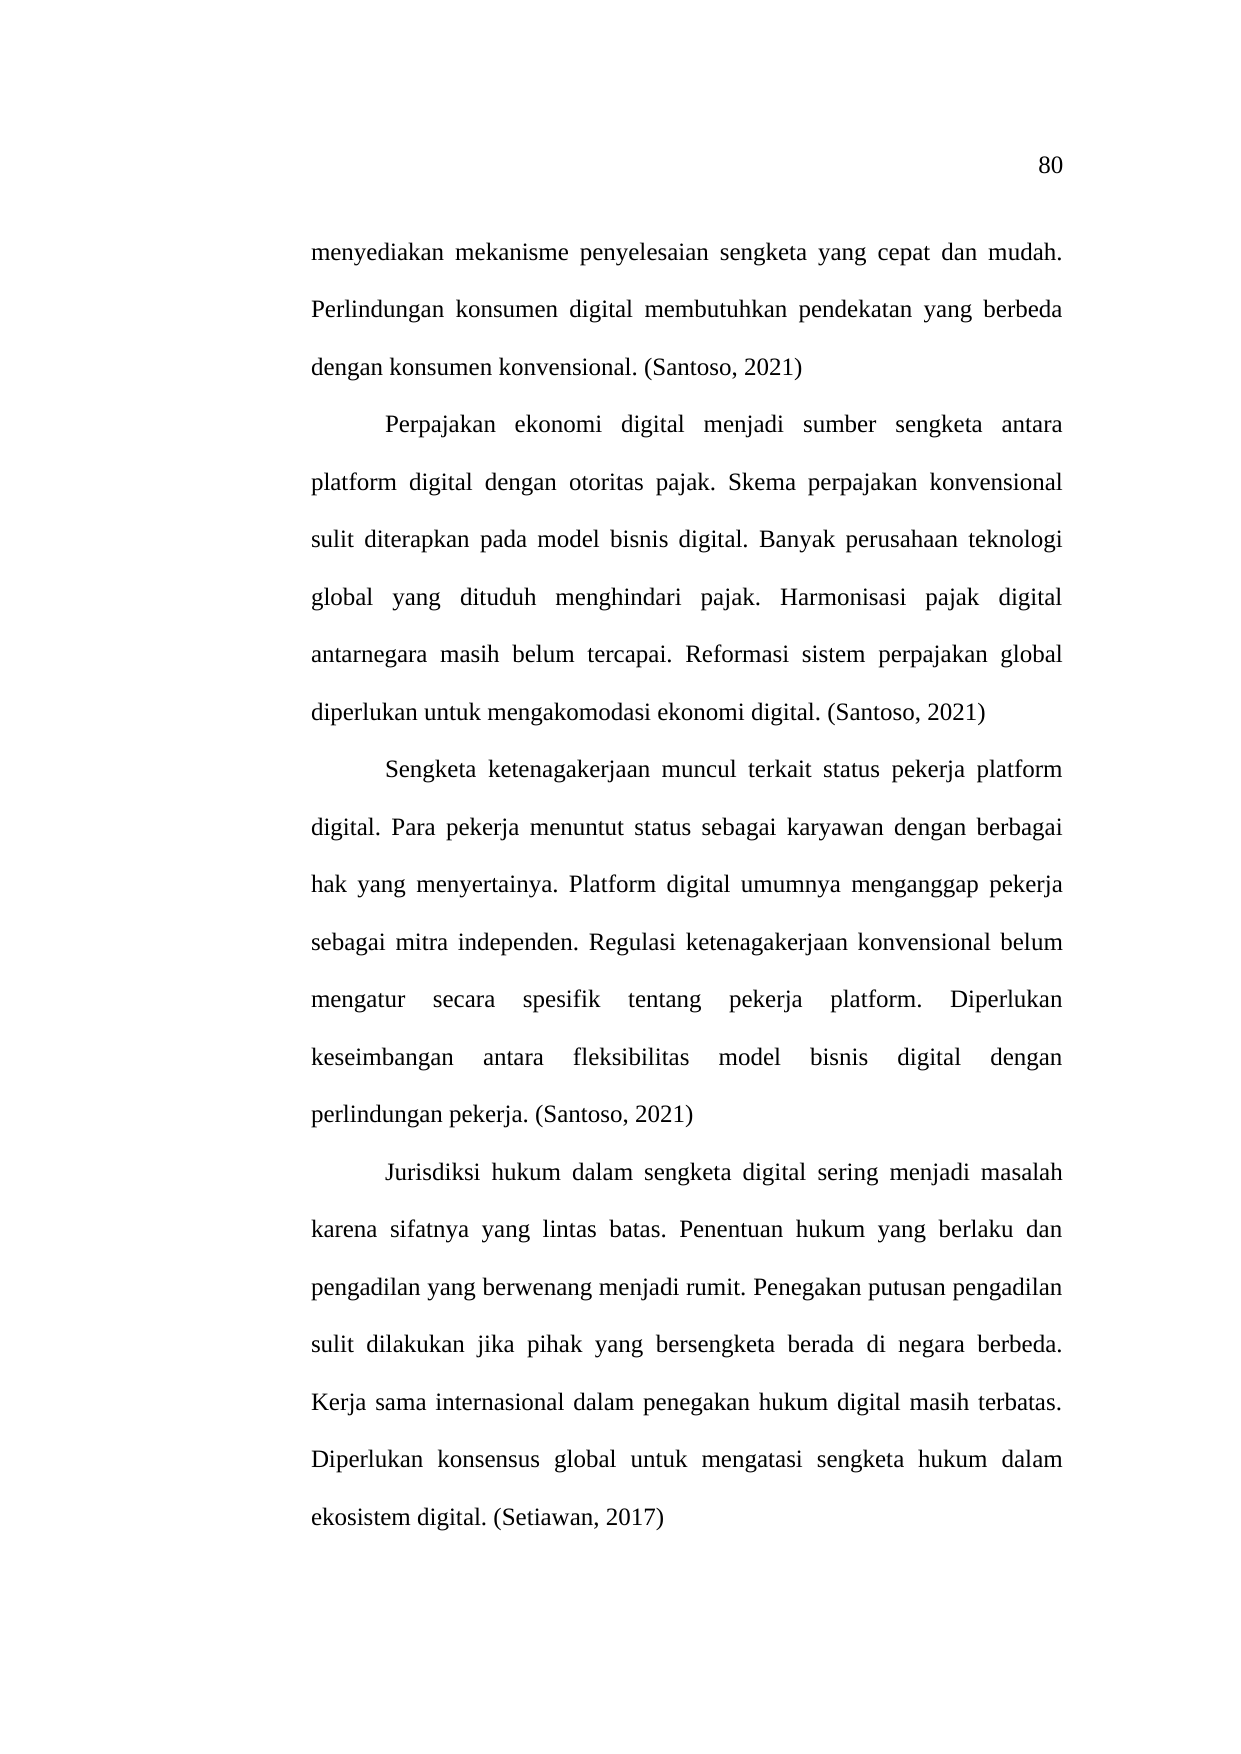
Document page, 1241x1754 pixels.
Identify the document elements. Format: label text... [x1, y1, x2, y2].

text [311, 237, 1063, 381]
text Jurisdiksi hukum dalam sengketa digital sering menjadi masalah karena sifatnya yang lintas batas. Penentuan hukum yang berlaku dan pengadilan yang berwenang menjadi rumit. Penegakan putusan pengadilan sulit dilakukan jika pihak yang bersengketa berada di negara berbeda. Kerja sama internasional dalam penegakan hukum digital masih terbatas. Diperlukan konsensus global untuk mengatasi sengketa hukum dalam ekosistem digital. (Setiawan, 2017) [311, 1157, 1063, 1531]
text Perpajakan ekonomi digital menjadi sumber sengketa antara platform digital dengan otoritas pajak. Skema perpajakan konvensional sulit diterapkan pada model bisnis digital. Banyak perusahaan teknologi global yang dituduh menghindari pajak. Harmonisasi pajak digital antarnegara masih belum tercapai. Reformasi sistem perpajakan global diperlukan untuk mengakomodasi ekonomi digital. (Santoso, 2021) [311, 409, 1063, 726]
text Sengketa ketenagakerjaan muncul terkait status pekerja platform digital. Para pekerja menuntut status sebagai karyawan dengan berbagai hak yang menyertainya. Platform digital umumnya menganggap pekerja sebagai mitra independen. Regulasi ketenagakerjaan konvensional belum mengatur secara spesifik tentang pekerja platform. Diperlukan keseimbangan antara fleksibilitas model bisnis digital dengan perlindungan pekerja. (Santoso, 2021) [311, 754, 1063, 1128]
